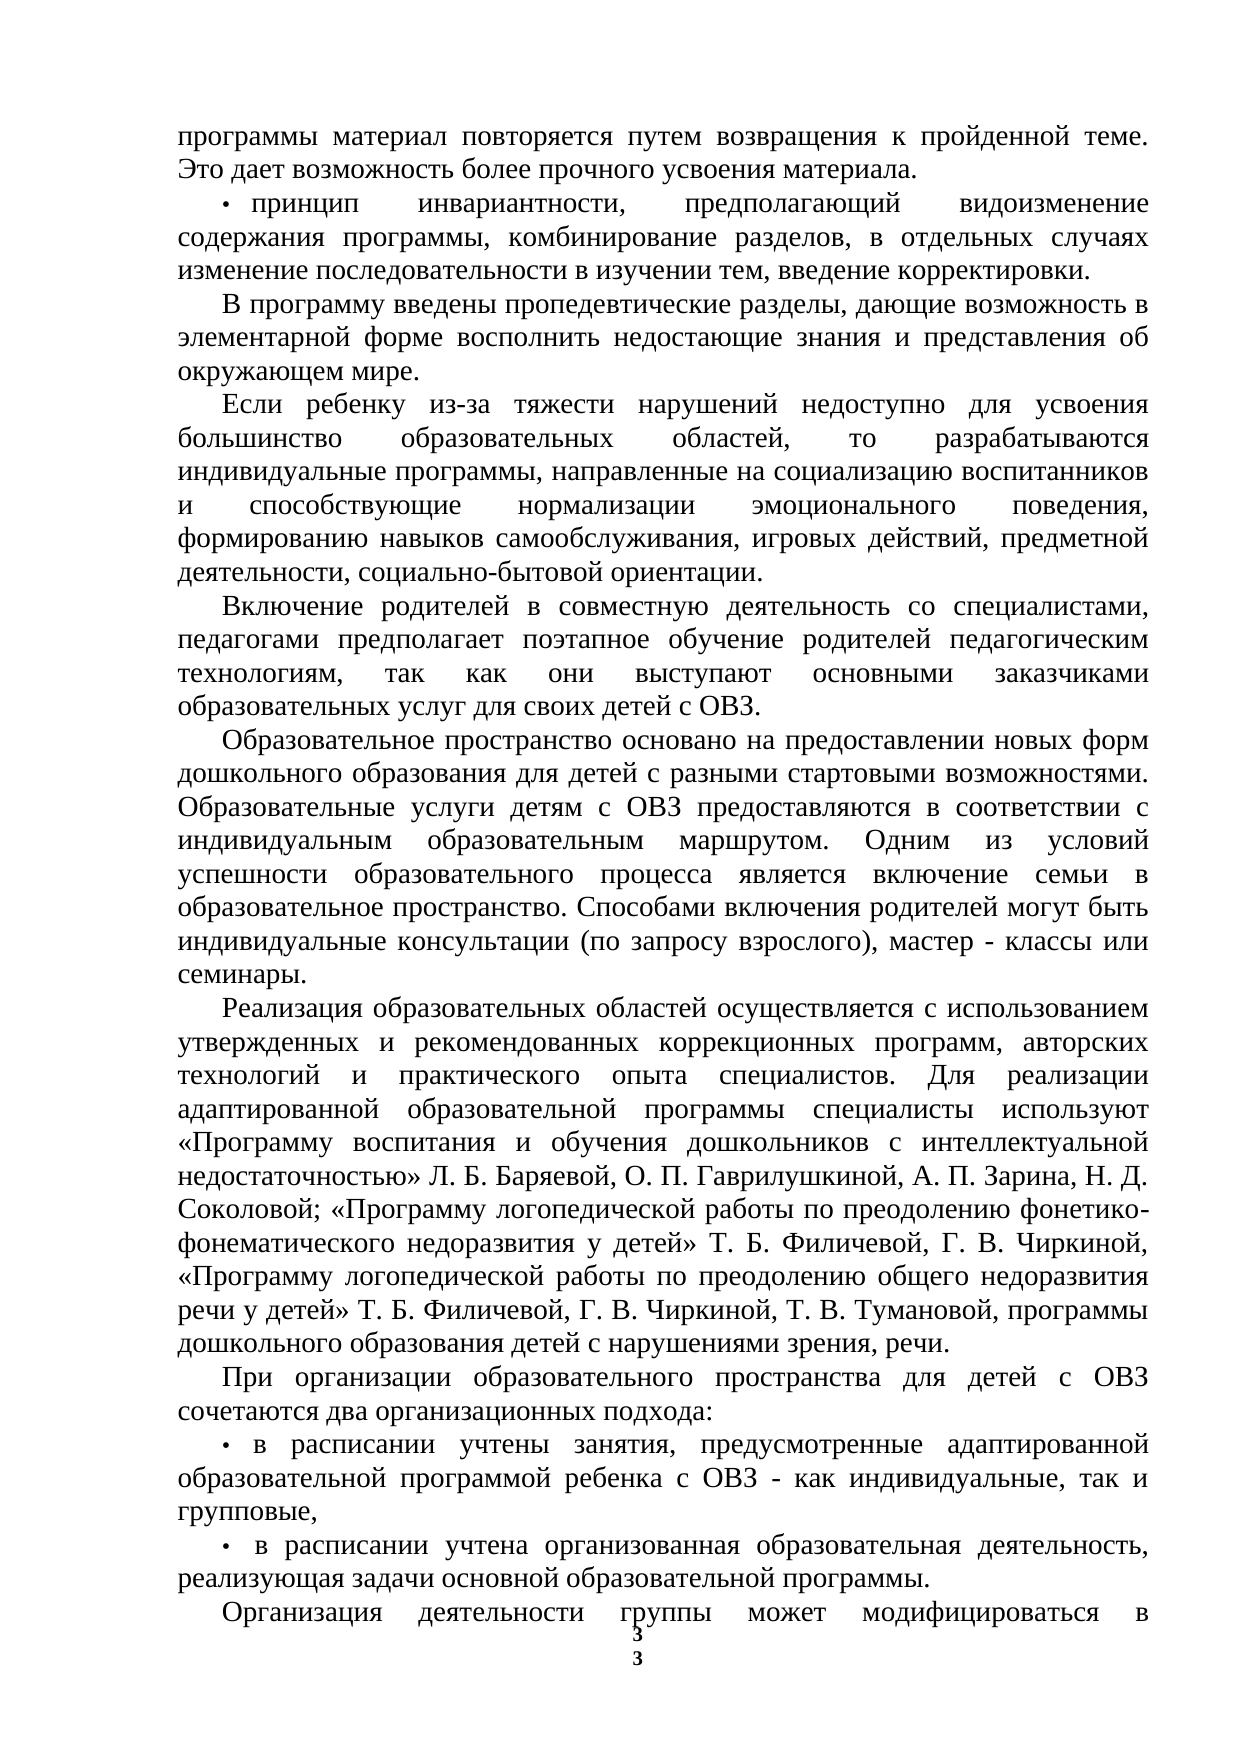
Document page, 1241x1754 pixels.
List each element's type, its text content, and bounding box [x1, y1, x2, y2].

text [177, 1594, 1149, 1627]
list принцип инвариантности, предполагающий видоизменение содержания программы, комбинирование разделов, в отдельных случаях изменение последовательности в изучении тем, введение корректировки. [177, 185, 1149, 286]
list в расписании учтены занятия, предусмотренные адаптированной образовательной программой ребенка с ОВЗ - как индивидуальные, так и групповые, [177, 1426, 1149, 1527]
text Включение родителей в совместную деятельность со специалистами, педагогами предполагает поэтапное обучение родителей педагогическим технологиям, так как они выступают основными заказчиками образовательных услуг для своих детей с ОВЗ. [177, 588, 1149, 722]
text Реализация образовательных областей осуществляется с использованием утвержденных и рекомендованных коррекционных программ, авторских технологий и практического опыта специалистов. Для реализации адаптированной образовательной программы специалисты используют «Программу воспитания и обучения дошкольников с интеллектуальной недостаточностью» Л. Б. Баряевой, О. П. Гаврилушкиной, А. П. Зарина, Н. Д. Соколовой; «Программу логопедической работы по преодолению фонетикофонематического недоразвития у детей» Т. Б. Филичевой, Г. В. Чиркиной, «Программу логопедической работы по преодолению общего недоразвития речи у детей» Т. Б. Филичевой, Г. В. Чиркиной, Т. В. Тумановой, программы дошкольного образования детей с нарушениями зрения, речи. [177, 990, 1149, 1359]
list в расписании учтена организованная образовательная деятельность, реализующая задачи основной образовательной программы. [177, 1527, 1149, 1594]
text Если ребенку из-за тяжести нарушений недоступно для усвоения большинство образовательных областей, то разрабатываются индивидуальные программы, направленные на социализацию воспитанников и способствующие нормализации эмоционального поведения, формированию навыков самообслуживания, игровых действий, предметной деятельности, социально-бытовой ориентации. [177, 386, 1149, 588]
text Образовательное пространство основано на предоставлении новых форм дошкольного образования для детей с разными стартовыми возможностями. Образовательные услуги детям с ОВЗ предоставляются в соответствии с индивидуальным образовательным маршрутом. Одним из условий успешности образовательного процесса является включение семьи в образовательное пространство. Способами включения родителей могут быть индивидуальные консультации (по запросу взрослого), мастер - классы или семинары. [177, 722, 1149, 990]
text При организации образовательного пространства для детей с ОВЗ сочетаются два организационных подхода: [177, 1359, 1149, 1426]
text В программу введены пропедевтические разделы, дающие возможность в элементарной форме восполнить недостающие знания и представления об окружающем мире. [177, 286, 1149, 386]
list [177, 118, 1149, 185]
